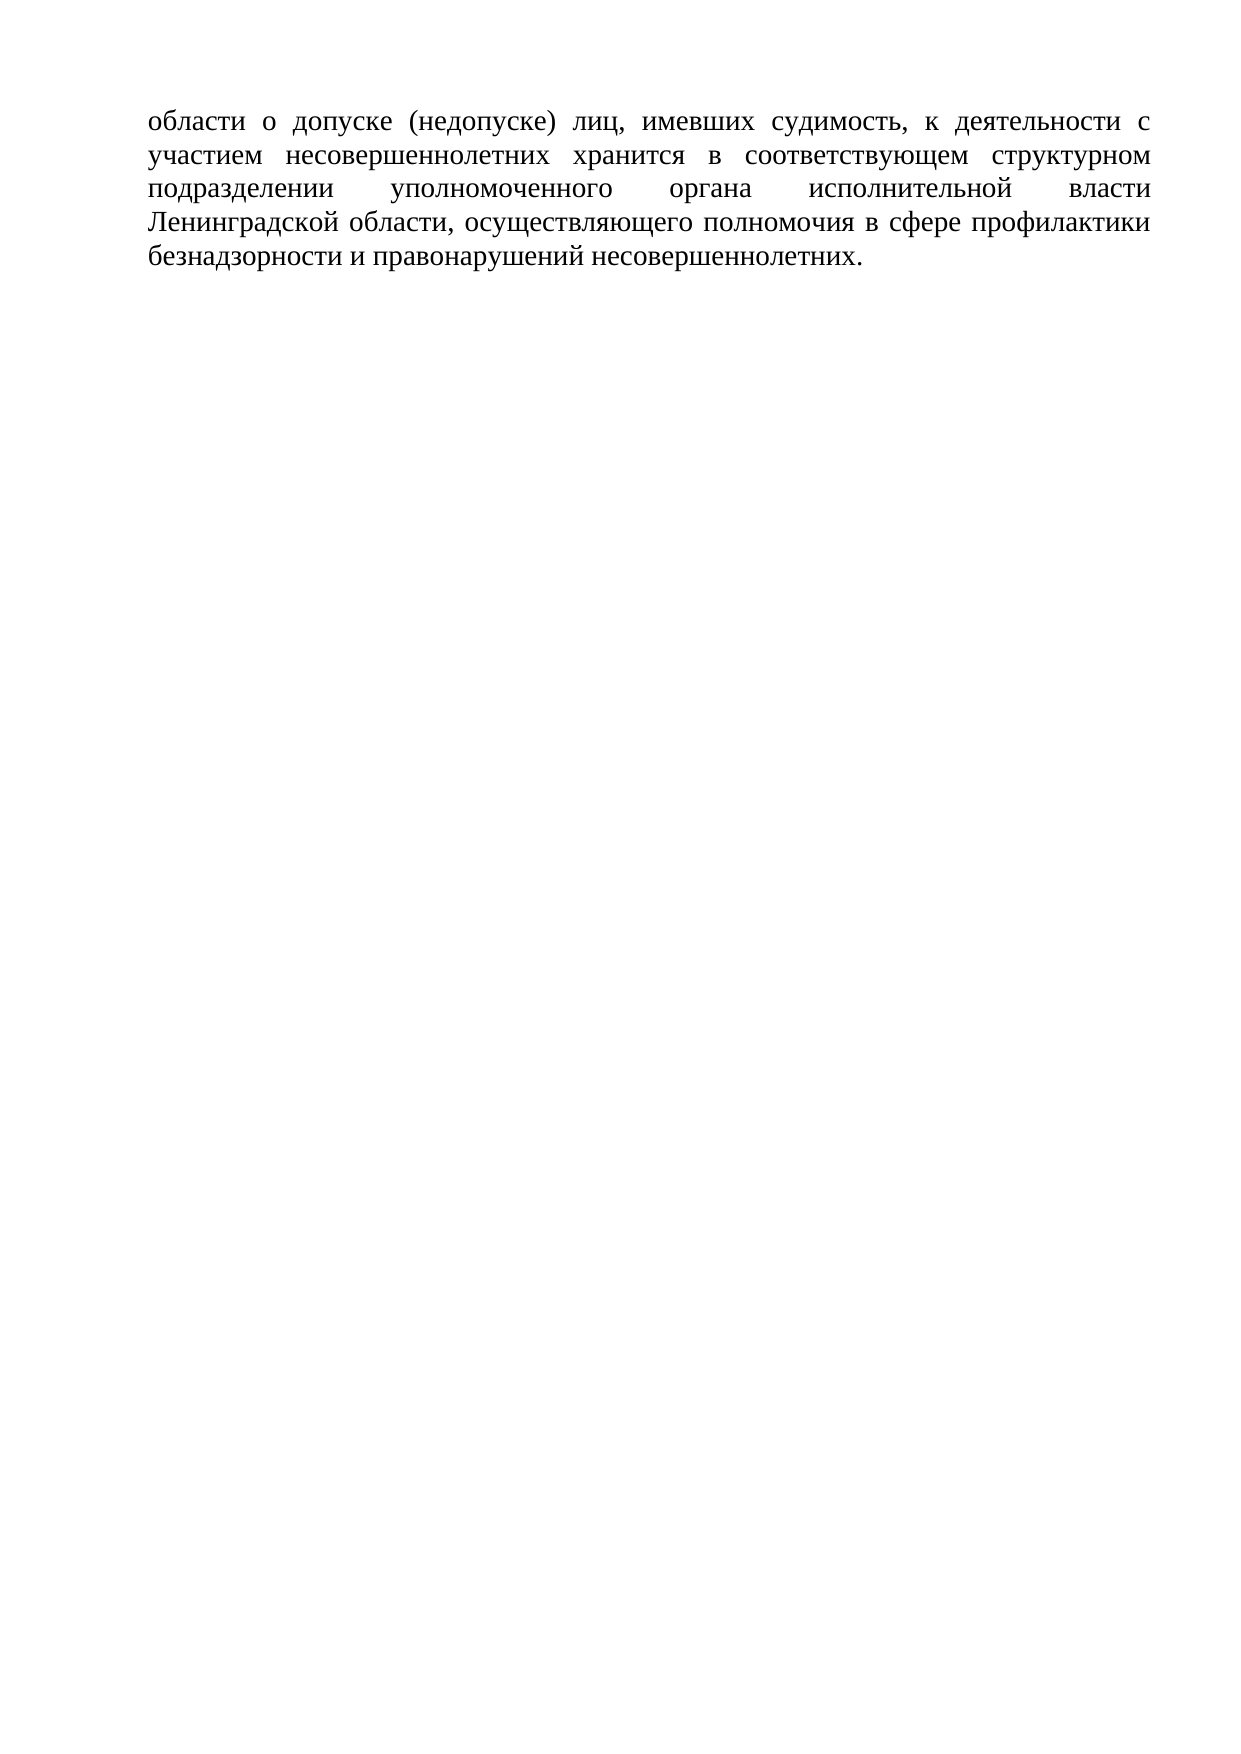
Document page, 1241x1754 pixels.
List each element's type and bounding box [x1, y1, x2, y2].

text [148, 103, 1152, 271]
